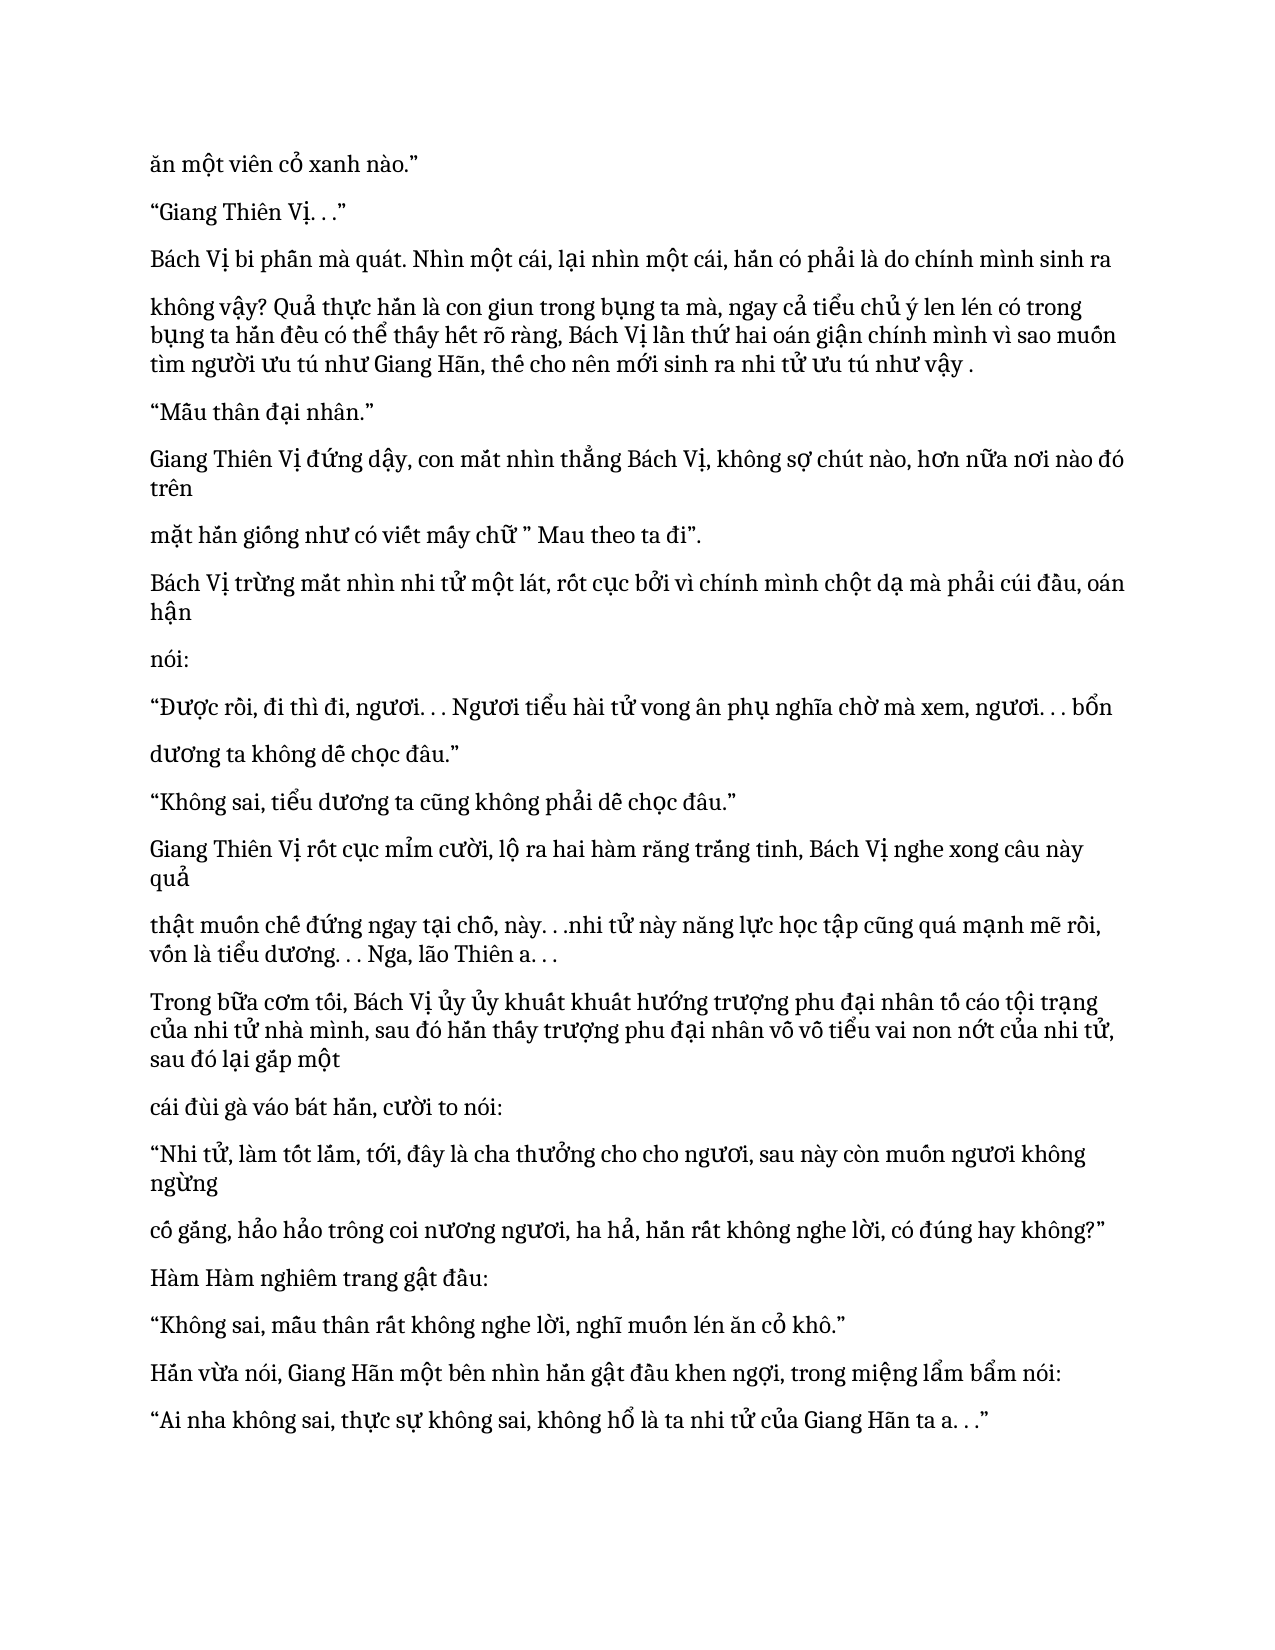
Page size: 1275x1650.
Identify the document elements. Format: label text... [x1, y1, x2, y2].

text “Mẫu thân đại nhân.” [150, 397, 1125, 426]
text dương ta không dễ chọc đâu.” [150, 740, 1125, 769]
text mặt hắn giống như có viết mấy chữ ” Mau theo ta đi”. [150, 521, 1125, 550]
text “Không sai, tiểu dương ta cũng không phải dễ chọc đâu.” [150, 787, 1125, 816]
text cái đùi gà váo bát hắn, cười to nói: [150, 1092, 1125, 1121]
text Giang Thiên Vị đứng dậy, con mắt nhìn thẳng Bách Vị, không sợ chút nào, hơn nữa nơi nào đó trên [150, 445, 1125, 502]
text cố gắng, hảo hảo trông coi nương ngươi, ha hả, hắn rất không nghe lời, có đúng hay không?” [150, 1216, 1125, 1245]
text “Nhi tử, làm tốt lắm, tới, đây là cha thưởng cho cho ngươi, sau này còn muốn ngươi không ngừng [150, 1140, 1125, 1197]
text không vậy? Quả thực hắn là con giun trong bụng ta mà, ngay cả tiểu chủ ý len lén có trong bụng ta hắn đều có thể thấy hết rõ ràng, Bách Vị lần thứ hai oán giận chính mình vì sao muốn tìm người ưu tú như Giang Hãn, thế cho nên mới sinh ra nhi tử ưu tú như vậy . [150, 292, 1125, 379]
text “Được rồi, đi thì đi, ngươi. . . Ngươi tiểu hài tử vong ân phụ nghĩa chờ mà xem, ngươi. . . bổn [150, 692, 1125, 721]
text “Ai nha không sai, thực sự không sai, không hổ là ta nhi tử của Giang Hãn ta a. . .” [150, 1406, 1125, 1435]
text “Giang Thiên Vị. . .” [150, 197, 1125, 226]
text Hàm Hàm nghiêm trang gật đầu: [150, 1264, 1125, 1292]
text Giang Thiên Vị rốt cục mỉm cười, lộ ra hai hàm răng trắng tinh, Bách Vị nghe xong câu này quả [150, 835, 1125, 892]
text ăn một viên cỏ xanh nào.” [150, 150, 1125, 179]
text nói: [150, 645, 1125, 674]
text thật muốn chế đứng ngay tại chỗ, này. . .nhi tử này năng lực học tập cũng quá mạnh mẽ rồi, vốn là tiểu dương. . . Nga, lão Thiên a. . . [150, 911, 1125, 969]
text Bách Vị trừng mắt nhìn nhi tử một lát, rốt cục bởi vì chính mình chột dạ mà phải cúi đầu, oán hận [150, 569, 1125, 626]
text “Không sai, mẫu thân rất không nghe lời, nghĩ muốn lén ăn cỏ khô.” [150, 1311, 1125, 1340]
text Hắn vừa nói, Giang Hãn một bên nhìn hắn gật đầu khen ngợi, trong miệng lẩm bẩm nói: [150, 1359, 1125, 1387]
text Bách Vị bi phẫn mà quát. Nhìn một cái, lại nhìn một cái, hắn có phải là do chính mình sinh ra [150, 245, 1125, 274]
text Trong bữa cơm tối, Bách Vị ủy ủy khuất khuất hướng trượng phu đại nhân tố cáo tội trạng của nhi tử nhà mình, sau đó hắn thấy trượng phu đại nhân vỗ vỗ tiểu vai non nớt của nhi tử, sau đó lại gắp một [150, 987, 1125, 1074]
